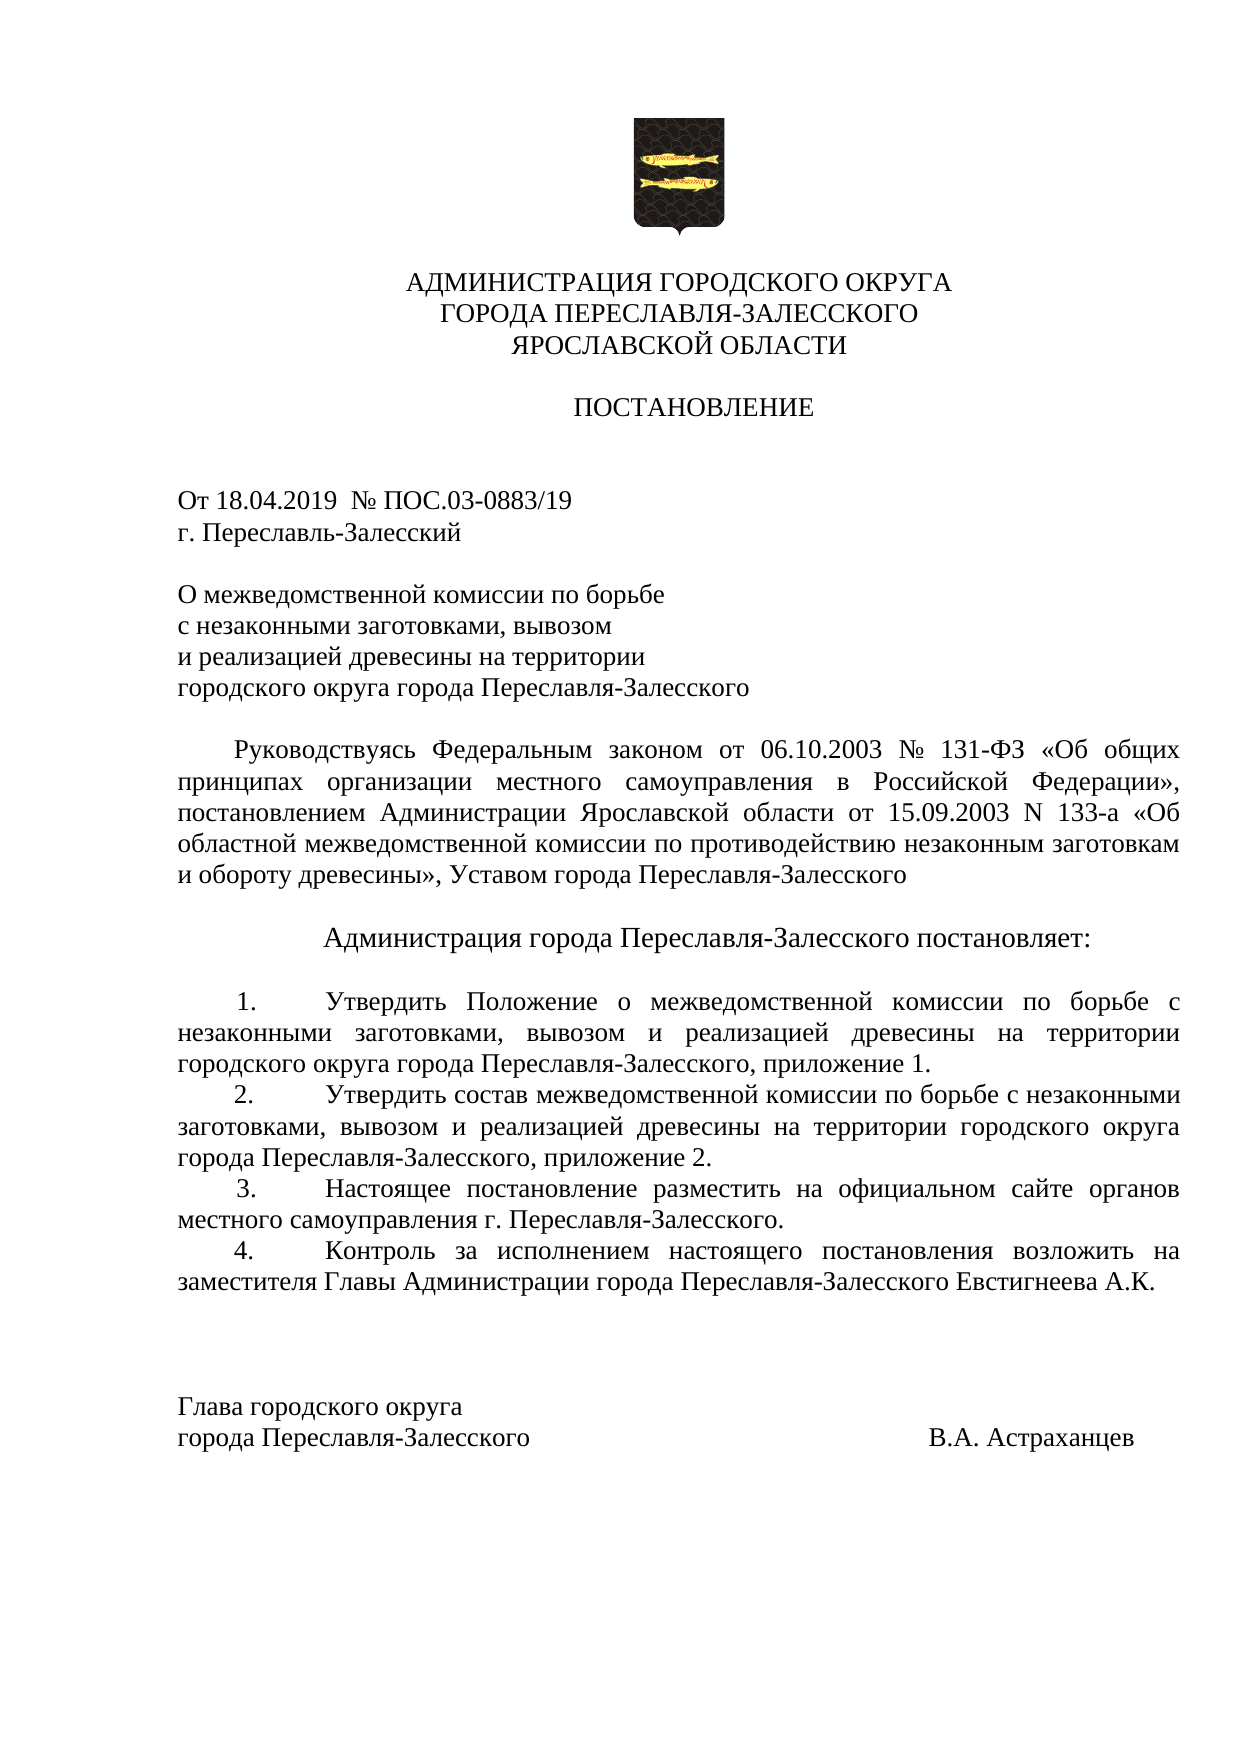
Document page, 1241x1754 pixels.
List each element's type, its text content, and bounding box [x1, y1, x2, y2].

text Глава городского округа [177, 1390, 1181, 1421]
title и реализацией древесины на территории [177, 640, 1181, 671]
list Утвердить Положение о межведомственной комиссии по борьбе с незаконными заготовками, вывозом и реализацией древесины на территории городского округа города Переславля-Залесского, приложение 1. [177, 985, 1181, 1079]
title городского округа города Переславля-Залесского [177, 671, 1181, 702]
text ЯРОСЛАВСКОЙ ОБЛАСТИ [177, 329, 1181, 360]
list Настоящее постановление разместить на официальном сайте органов местного самоуправления г. Переславля-Залесского. [177, 1172, 1181, 1234]
text ПОСТАНОВЛЕНИЕ [207, 391, 1181, 422]
list Контроль за исполнением настоящего постановления возложить на заместителя Главы Администрации города Переславля-Залесского Евстигнеева А.К. [177, 1234, 1181, 1297]
text АДМИНИСТРАЦИЯ ГОРОДСКОГО ОКРУГА [177, 266, 1181, 298]
text города Переславля-Залесского В.А. Астраханцев [177, 1421, 1181, 1452]
list Утвердить состав межведомственной комиссии по борьбе с незаконными заготовками, вывозом и реализацией древесины на территории городского округа города Переславля-Залесского, приложение 2. [177, 1079, 1181, 1172]
title О межведомственной комиссии по борьбе [177, 578, 1181, 609]
text ГОРОДА ПЕРЕСЛАВЛЯ-ЗАЛЕССКОГО [177, 298, 1181, 329]
text Администрация города Переславля-Залесского постановляет: [177, 921, 1181, 954]
title с незаконными заготовками, вывозом [177, 609, 1181, 640]
text От 18.04.2019 № ПОС.03-0883/19 [177, 484, 1181, 516]
text Руководствуясь Федеральным законом от 06.10.2003 № 131-ФЗ «Об общих принципах организации местного самоуправления в Российской Федерации», постановлением Администрации Ярославской области от 15.09.2003 N 133-а «Об областной межведомственной комиссии по противодействию незаконным заготовкам и обороту древесины», Уставом города Переславля-Залесского [177, 734, 1181, 889]
text г. Переславль-Залесский [177, 516, 1181, 547]
